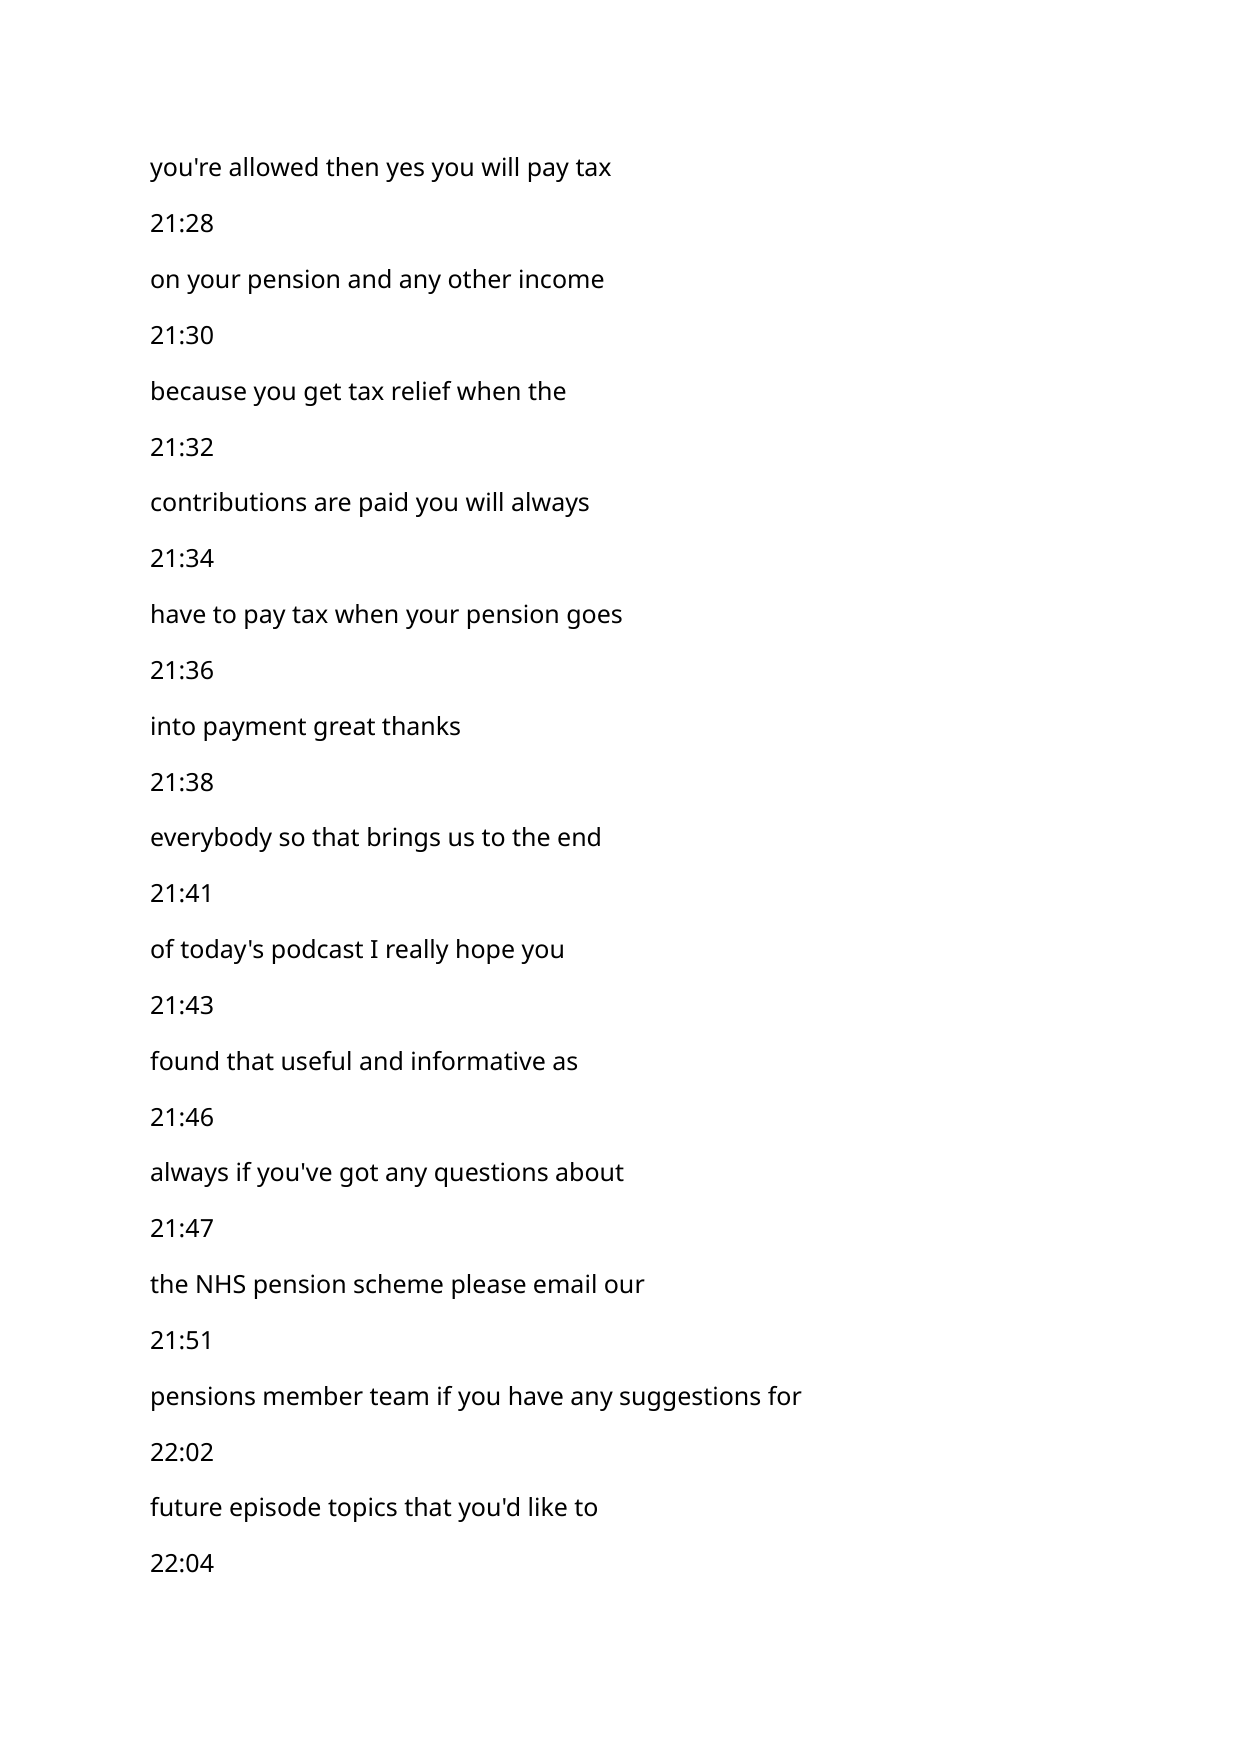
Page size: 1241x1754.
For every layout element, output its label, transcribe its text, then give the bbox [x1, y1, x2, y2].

text future episode topics that you'd like to [150, 1490, 1090, 1524]
text 21:30 [150, 317, 1090, 352]
text you're allowed then yes you will pay tax [150, 150, 1090, 184]
text 21:34 [150, 541, 1090, 575]
text 21:32 [150, 429, 1090, 463]
text 21:46 [150, 1099, 1090, 1133]
text the NHS pension scheme please email our [150, 1267, 1090, 1301]
text always if you've got any questions about [150, 1155, 1090, 1189]
text of today's podcast I really hope you [150, 932, 1090, 966]
text 22:04 [150, 1546, 1090, 1580]
text because you get tax relief when the [150, 373, 1090, 407]
text contributions are paid you will always [150, 485, 1090, 519]
text everybody so that brings us to the end [150, 820, 1090, 854]
text found that useful and informative as [150, 1043, 1090, 1077]
text into payment great thanks [150, 708, 1090, 742]
text on your pension and any other income [150, 262, 1090, 296]
text have to pay tax when your pension goes [150, 597, 1090, 631]
text 21:47 [150, 1211, 1090, 1245]
text 21:36 [150, 652, 1090, 687]
text 21:41 [150, 876, 1090, 910]
text 21:51 [150, 1322, 1090, 1357]
text 21:28 [150, 206, 1090, 240]
text 21:43 [150, 987, 1090, 1022]
text 21:38 [150, 764, 1090, 798]
text pensions member team if you have any suggestions for [150, 1378, 1090, 1412]
text 22:02 [150, 1434, 1090, 1468]
